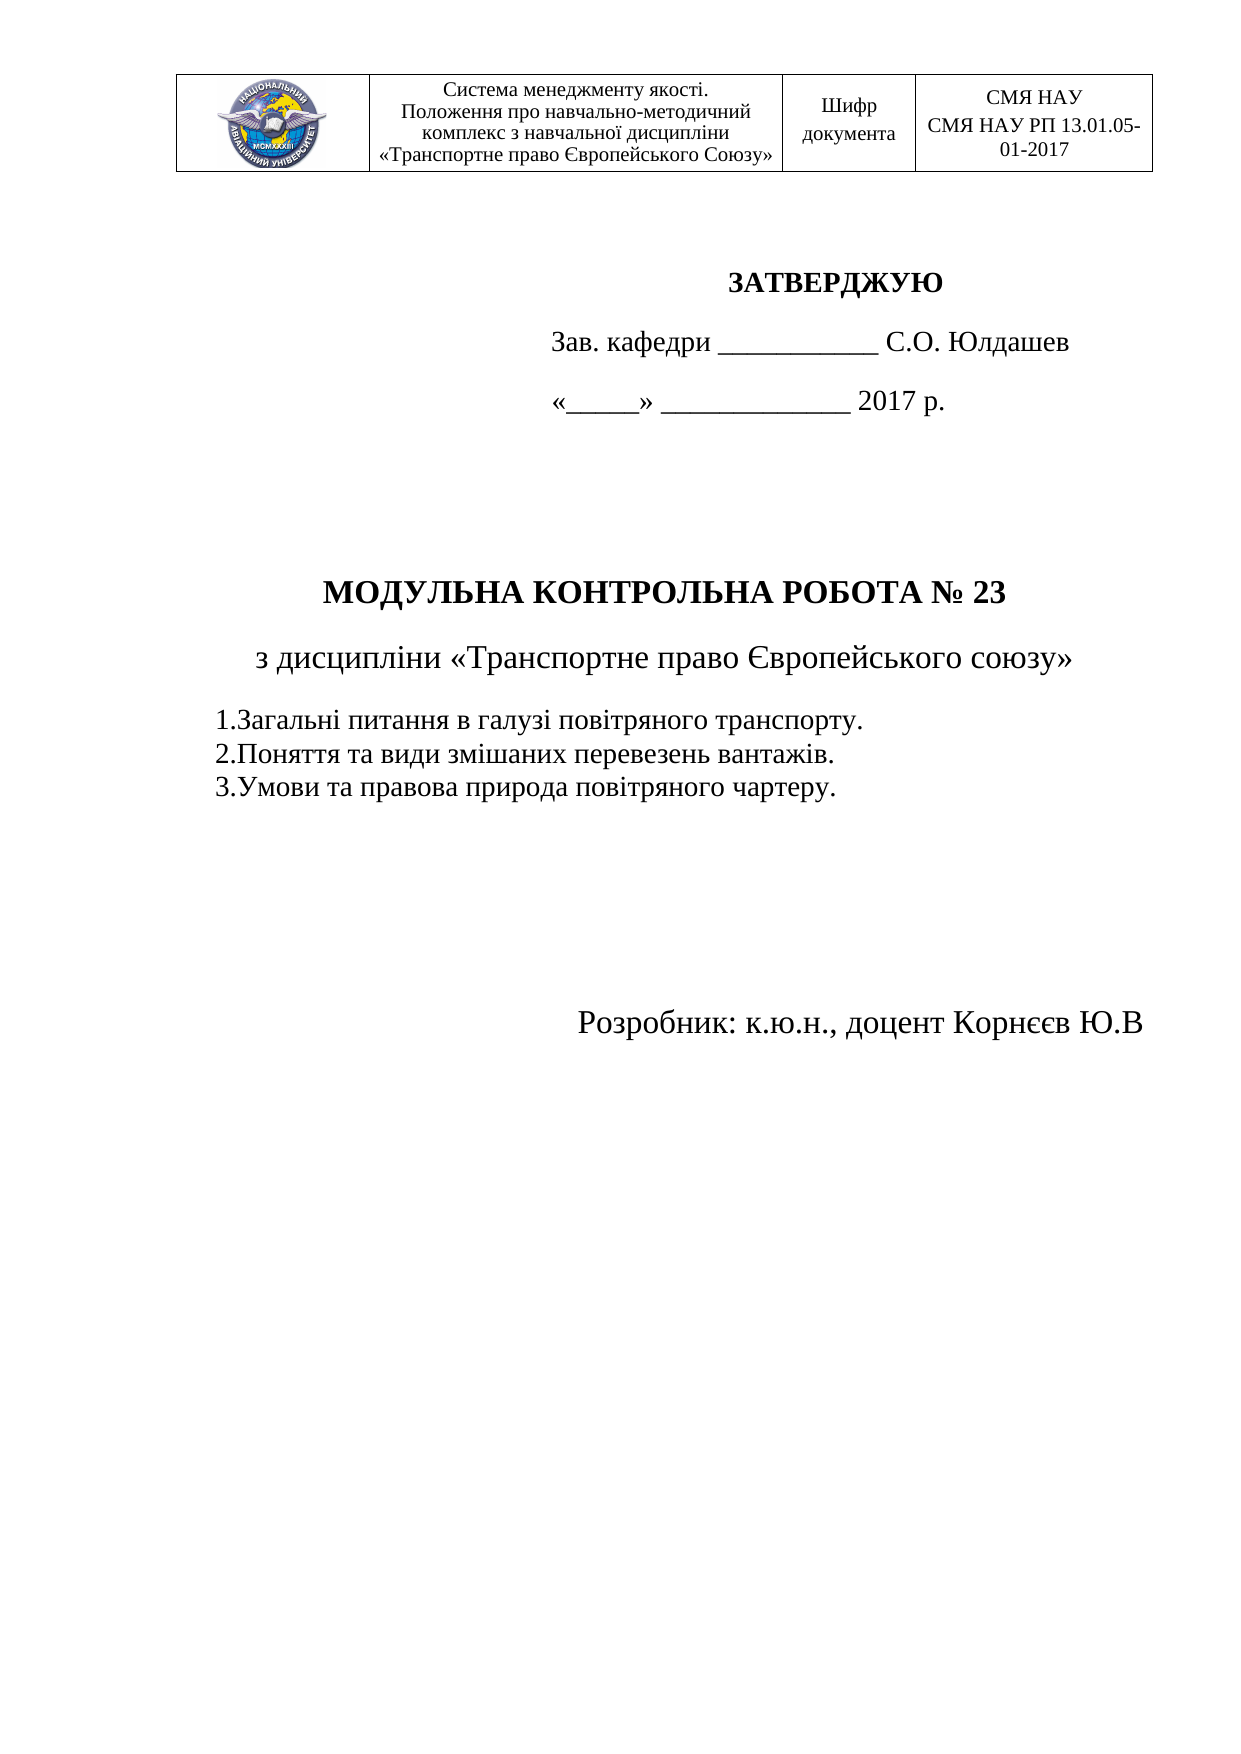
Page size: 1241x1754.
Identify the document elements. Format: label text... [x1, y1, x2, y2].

picture [217, 76, 327, 168]
text 2.Поняття та види змішаних перевезень вантажів. [215, 736, 1152, 769]
text з дисципліни «Транспортне право Європейського союзу» [177, 637, 1152, 676]
text Зав. кафедри ___________ С.О. Юлдашев [177, 324, 1152, 358]
text «_____» _____________ 2017 р. [177, 383, 1152, 417]
text 1.Загальні питання в галузі повітряного транспорту. [215, 702, 1152, 736]
text ЗАТВЕРДЖУЮ [177, 265, 1152, 298]
text Розробник: к.ю.н., доцент Корнєєв Ю.В [177, 1002, 1152, 1040]
text МОДУЛЬНА КОНТРОЛЬНА РОБОТА № 23 [177, 573, 1152, 611]
text 3.Умови та правова природа повітряного чартеру. [215, 769, 1152, 803]
